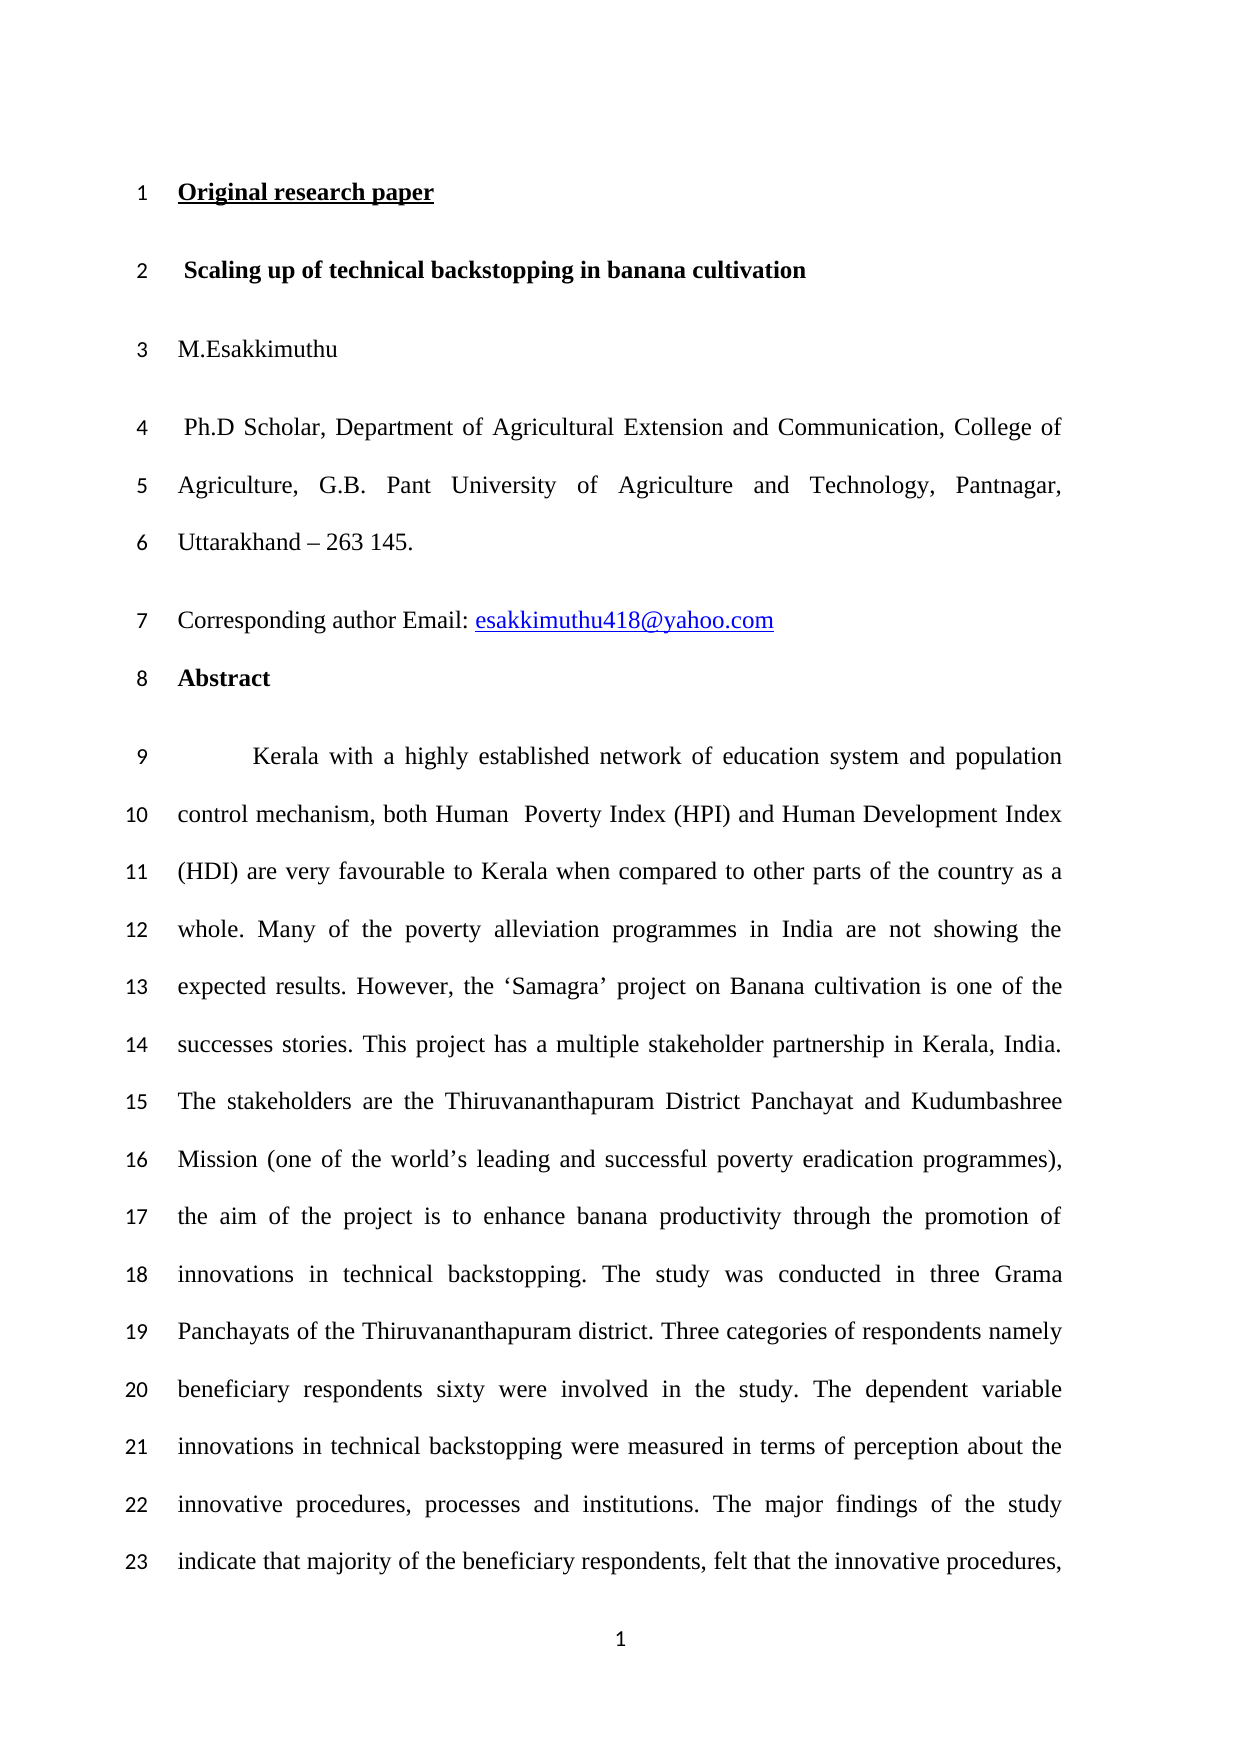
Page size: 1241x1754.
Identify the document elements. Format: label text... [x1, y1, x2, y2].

text Abstract [177, 663, 1063, 692]
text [177, 741, 1063, 1575]
text Scaling up of technical backstopping in banana cultivation [177, 256, 1063, 284]
text Corresponding author Email: esakkimuthu418@yahoo.com [177, 606, 1063, 634]
text M.Esakkimuthu [177, 334, 1063, 363]
text Ph.D Scholar, Department of Agricultural Extension and Communication, College of Agriculture, G.B. Pant University of Agriculture and Technology, Pantnagar, Uttarakhand – 263 145. [177, 412, 1063, 556]
text Original research paper [177, 177, 1063, 206]
